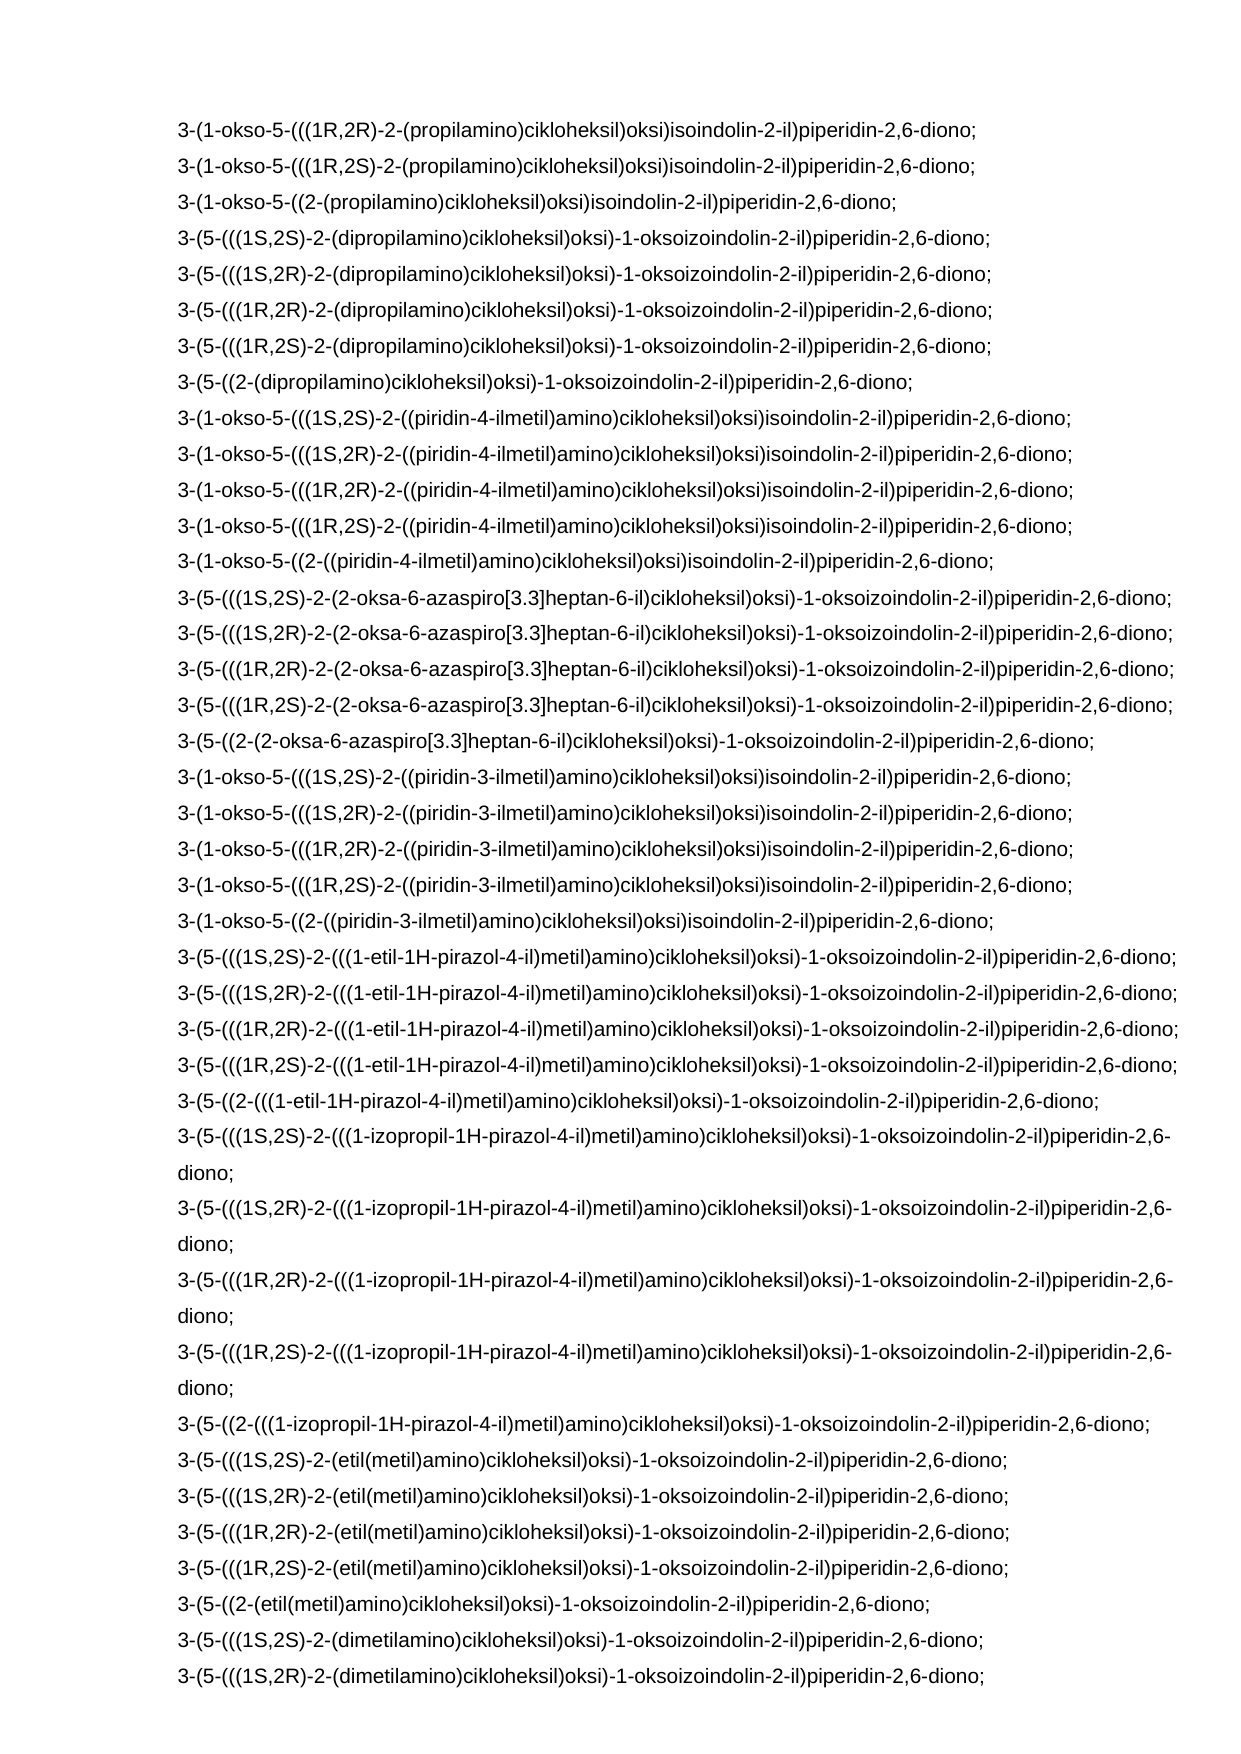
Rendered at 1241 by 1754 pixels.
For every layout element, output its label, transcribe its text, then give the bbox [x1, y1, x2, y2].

text 3-(1-okso-5-(((1R,2R)-2-((piridin-4-ilmetil)amino)cikloheksil)oksi)isoindolin-2-il)piperidin-2,6-diono; [177, 477, 1181, 501]
text 3-(1-okso-5-(((1R,2S)-2-(propilamino)cikloheksil)oksi)isoindolin-2-il)piperidin-2,6-diono; [177, 154, 1181, 178]
text 3-(5-(((1R,2R)-2-(((1-etil-1H-pirazol-4-il)metil)amino)cikloheksil)oksi)-1-oksoizoindolin-2-il)piperidin-2,6-diono; [177, 1017, 1181, 1041]
text 3-(1-okso-5-(((1S,2S)-2-((piridin-4-ilmetil)amino)cikloheksil)oksi)isoindolin-2-il)piperidin-2,6-diono; [177, 406, 1181, 429]
text 3-(5-(((1S,2S)-2-(dimetilamino)cikloheksil)oksi)-1-oksoizoindolin-2-il)piperidin-2,6-diono; [177, 1627, 1181, 1651]
text 3-(5-(((1S,2S)-2-(dipropilamino)cikloheksil)oksi)-1-oksoizoindolin-2-il)piperidin-2,6-diono; [177, 226, 1181, 250]
text 3-(1-okso-5-((2-((piridin-3-ilmetil)amino)cikloheksil)oksi)isoindolin-2-il)piperidin-2,6-diono; [177, 909, 1181, 933]
text 3-(5-((2-(((1-izopropil-1H-pirazol-4-il)metil)amino)cikloheksil)oksi)-1-oksoizoindolin-2-il)piperidin-2,6-diono; [177, 1412, 1181, 1436]
text 3-(5-(((1S,2R)-2-(dimetilamino)cikloheksil)oksi)-1-oksoizoindolin-2-il)piperidin-2,6-diono; [177, 1663, 1181, 1687]
text 3-(5-(((1R,2S)-2-(((1-etil-1H-pirazol-4-il)metil)amino)cikloheksil)oksi)-1-oksoizoindolin-2-il)piperidin-2,6-diono; [177, 1052, 1181, 1076]
text 3-(5-(((1R,2S)-2-(etil(metil)amino)cikloheksil)oksi)-1-oksoizoindolin-2-il)piperidin-2,6-diono; [177, 1556, 1181, 1579]
text 3-(5-(((1S,2S)-2-(((1-izopropil-1H-pirazol-4-il)metil)amino)cikloheksil)oksi)-1-oksoizoindolin-2-il)piperidin-2,6-diono; [177, 1124, 1181, 1184]
text 3-(1-okso-5-(((1R,2S)-2-((piridin-4-ilmetil)amino)cikloheksil)oksi)isoindolin-2-il)piperidin-2,6-diono; [177, 513, 1181, 537]
text 3-(5-(((1S,2S)-2-(etil(metil)amino)cikloheksil)oksi)-1-oksoizoindolin-2-il)piperidin-2,6-diono; [177, 1448, 1181, 1472]
text 3-(5-(((1S,2S)-2-(((1-etil-1H-pirazol-4-il)metil)amino)cikloheksil)oksi)-1-oksoizoindolin-2-il)piperidin-2,6-diono; [177, 945, 1181, 969]
text 3-(5-((2-(((1-etil-1H-pirazol-4-il)metil)amino)cikloheksil)oksi)-1-oksoizoindolin-2-il)piperidin-2,6-diono; [177, 1088, 1181, 1112]
text 3-(1-okso-5-((2-((piridin-4-ilmetil)amino)cikloheksil)oksi)isoindolin-2-il)piperidin-2,6-diono; [177, 549, 1181, 573]
text 3-(1-okso-5-(((1S,2R)-2-((piridin-4-ilmetil)amino)cikloheksil)oksi)isoindolin-2-il)piperidin-2,6-diono; [177, 442, 1181, 466]
text 3-(5-((2-(etil(metil)amino)cikloheksil)oksi)-1-oksoizoindolin-2-il)piperidin-2,6-diono; [177, 1592, 1181, 1616]
text 3-(5-(((1R,2S)-2-(dipropilamino)cikloheksil)oksi)-1-oksoizoindolin-2-il)piperidin-2,6-diono; [177, 334, 1181, 358]
text 3-(5-(((1R,2S)-2-(2-oksa-6-azaspiro[3.3]heptan-6-il)cikloheksil)oksi)-1-oksoizoindolin-2-il)piperidin-2,6-diono; [177, 693, 1181, 717]
text 3-(5-(((1S,2R)-2-(((1-etil-1H-pirazol-4-il)metil)amino)cikloheksil)oksi)-1-oksoizoindolin-2-il)piperidin-2,6-diono; [177, 981, 1181, 1004]
text 3-(5-(((1R,2R)-2-(dipropilamino)cikloheksil)oksi)-1-oksoizoindolin-2-il)piperidin-2,6-diono; [177, 298, 1181, 322]
text 3-(5-(((1R,2S)-2-(((1-izopropil-1H-pirazol-4-il)metil)amino)cikloheksil)oksi)-1-oksoizoindolin-2-il)piperidin-2,6-diono; [177, 1340, 1181, 1400]
text 3-(1-okso-5-(((1S,2R)-2-((piridin-3-ilmetil)amino)cikloheksil)oksi)isoindolin-2-il)piperidin-2,6-diono; [177, 801, 1181, 825]
text 3-(5-(((1R,2R)-2-(((1-izopropil-1H-pirazol-4-il)metil)amino)cikloheksil)oksi)-1-oksoizoindolin-2-il)piperidin-2,6-diono; [177, 1268, 1181, 1328]
text 3-(5-(((1S,2R)-2-(2-oksa-6-azaspiro[3.3]heptan-6-il)cikloheksil)oksi)-1-oksoizoindolin-2-il)piperidin-2,6-diono; [177, 621, 1181, 645]
text 3-(5-(((1S,2S)-2-(2-oksa-6-azaspiro[3.3]heptan-6-il)cikloheksil)oksi)-1-oksoizoindolin-2-il)piperidin-2,6-diono; [177, 585, 1181, 609]
text 3-(5-(((1S,2R)-2-(((1-izopropil-1H-pirazol-4-il)metil)amino)cikloheksil)oksi)-1-oksoizoindolin-2-il)piperidin-2,6-diono; [177, 1196, 1181, 1256]
text 3-(1-okso-5-(((1R,2R)-2-((piridin-3-ilmetil)amino)cikloheksil)oksi)isoindolin-2-il)piperidin-2,6-diono; [177, 837, 1181, 861]
text 3-(5-(((1S,2R)-2-(etil(metil)amino)cikloheksil)oksi)-1-oksoizoindolin-2-il)piperidin-2,6-diono; [177, 1484, 1181, 1508]
text 3-(5-(((1R,2R)-2-(2-oksa-6-azaspiro[3.3]heptan-6-il)cikloheksil)oksi)-1-oksoizoindolin-2-il)piperidin-2,6-diono; [177, 657, 1181, 681]
text 3-(5-(((1R,2R)-2-(etil(metil)amino)cikloheksil)oksi)-1-oksoizoindolin-2-il)piperidin-2,6-diono; [177, 1520, 1181, 1544]
text 3-(1-okso-5-(((1R,2R)-2-(propilamino)cikloheksil)oksi)isoindolin-2-il)piperidin-2,6-diono; [177, 118, 1181, 142]
text 3-(1-okso-5-((2-(propilamino)cikloheksil)oksi)isoindolin-2-il)piperidin-2,6-diono; [177, 190, 1181, 214]
text 3-(1-okso-5-(((1R,2S)-2-((piridin-3-ilmetil)amino)cikloheksil)oksi)isoindolin-2-il)piperidin-2,6-diono; [177, 873, 1181, 897]
text 3-(5-((2-(dipropilamino)cikloheksil)oksi)-1-oksoizoindolin-2-il)piperidin-2,6-diono; [177, 370, 1181, 394]
text 3-(5-((2-(2-oksa-6-azaspiro[3.3]heptan-6-il)cikloheksil)oksi)-1-oksoizoindolin-2-il)piperidin-2,6-diono; [177, 729, 1181, 753]
text 3-(1-okso-5-(((1S,2S)-2-((piridin-3-ilmetil)amino)cikloheksil)oksi)isoindolin-2-il)piperidin-2,6-diono; [177, 765, 1181, 789]
text 3-(5-(((1S,2R)-2-(dipropilamino)cikloheksil)oksi)-1-oksoizoindolin-2-il)piperidin-2,6-diono; [177, 262, 1181, 286]
